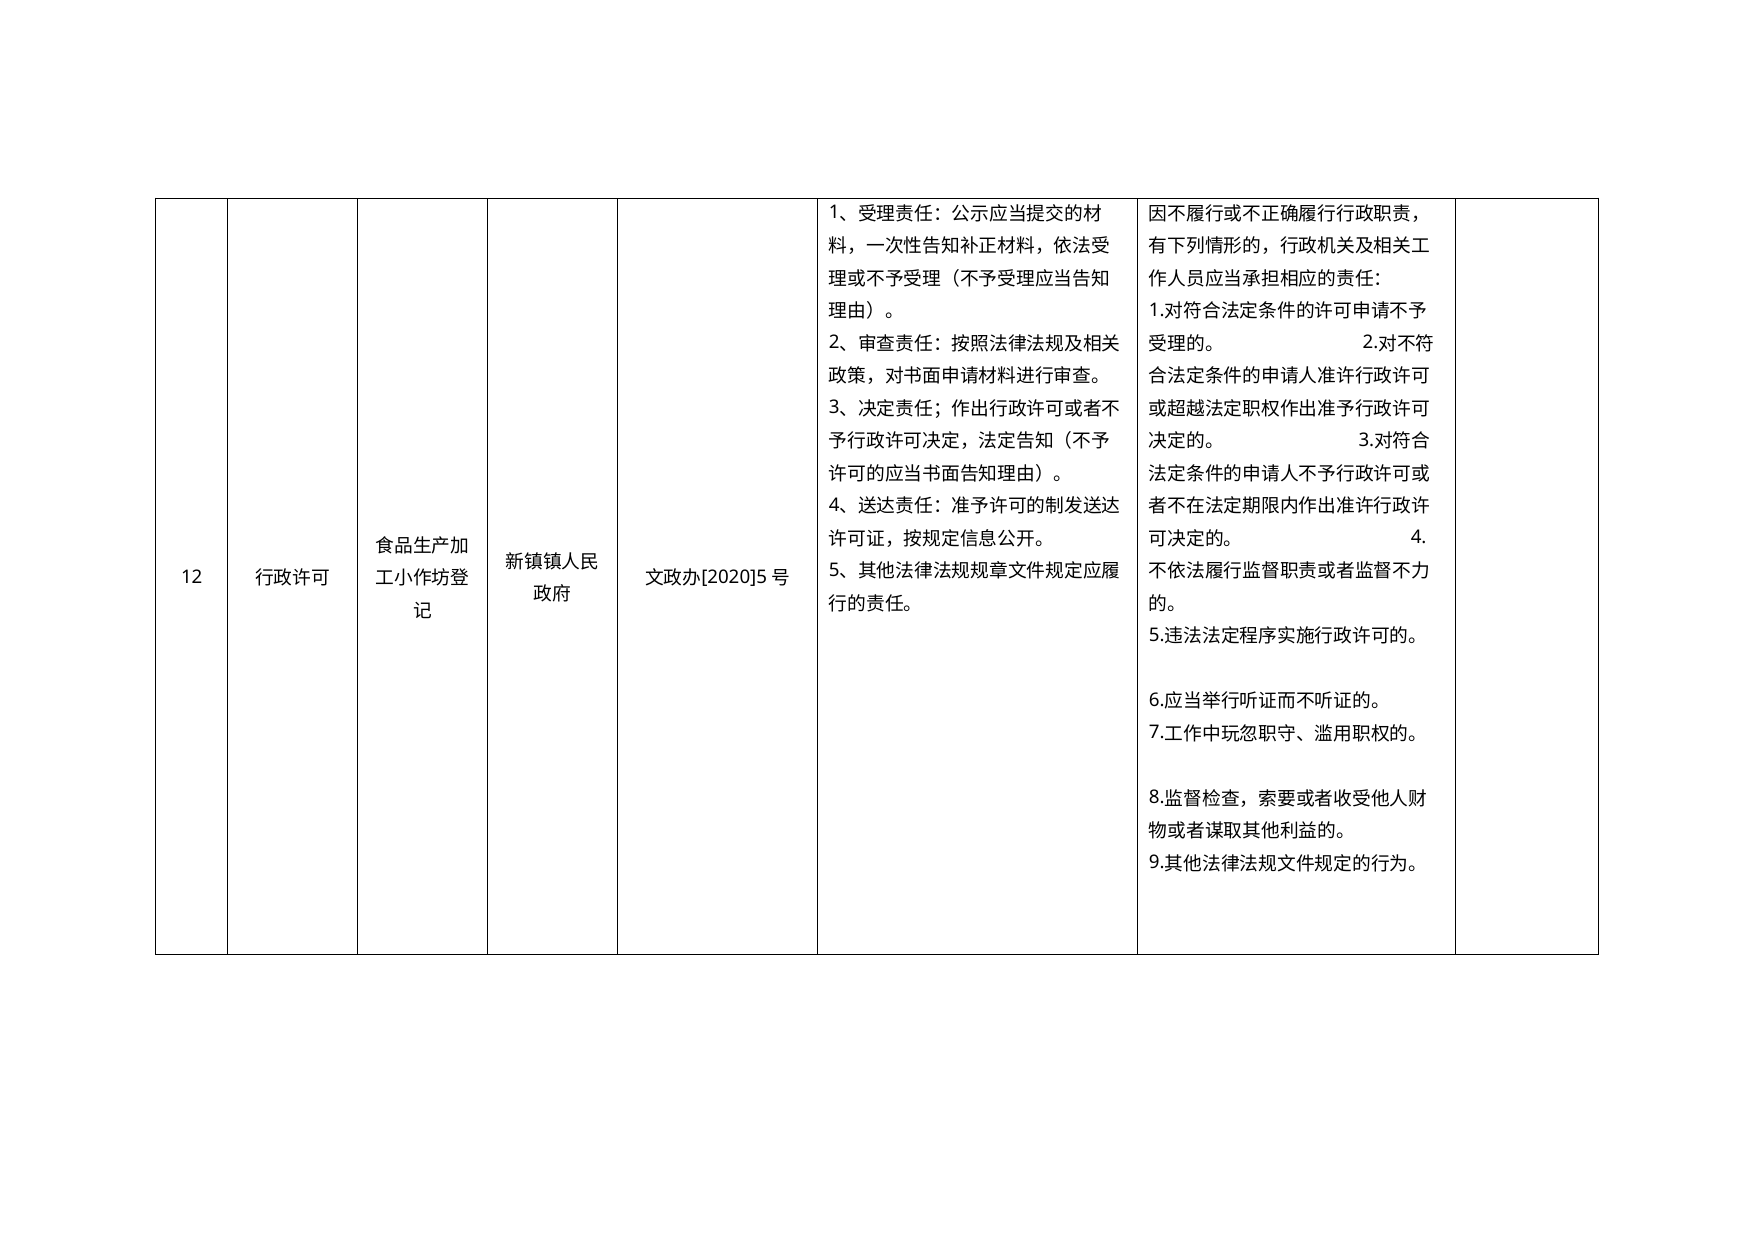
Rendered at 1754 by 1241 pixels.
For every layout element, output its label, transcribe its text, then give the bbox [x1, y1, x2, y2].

table_header 因不履行或不正确履行行政职责，有下列情形的，行政机关及相关工作人员应当承担相应的责任： 1.对符合法定条件的许可申请不予受理的。 2.对不符合法定条件的申请人准许行政许可或超越法定职权作出准予行政许可决定的。 3.对符合法定条件的申请人不予行政许可或者不在法定期限内作出准许行政许可决定的。 4.不依法履行监督职责或者监督不力的。 5.违法法定程序实施行政许可的。 6.应当举行听证而不听证的。 7.工作中玩忽职守、滥用职权的。 8.监督检查，索要或者收受他人财物或者谋取其他利益的。 9.其他法律法规文件规定的行为。 [1138, 199, 1455, 954]
table_header 12 [156, 199, 227, 954]
table_header 文政办[2020]5号 [618, 199, 817, 954]
table_header 行政许可 [228, 199, 357, 954]
table_header 新镇镇人民政府 [488, 199, 617, 954]
table_header 1、受理责任：公示应当提交的材料，一次性告知补正材料，依法受理或不予受理（不予受理应当告知理由）。 2、审查责任：按照法律法规及相关政策，对书面申请材料进行审查。 3、决定责任；作出行政许可或者不予行政许可决定，法定告知（不予许可的应当书面告知理由）。 4、送达责任：准予许可的制发送达许可证，按规定信息公开。 5、其他法律法规规章文件规定应履行的责任。 [818, 199, 1137, 954]
table_header 食品生产加工小作坊登记 [358, 199, 487, 954]
table_header [1456, 199, 1598, 954]
